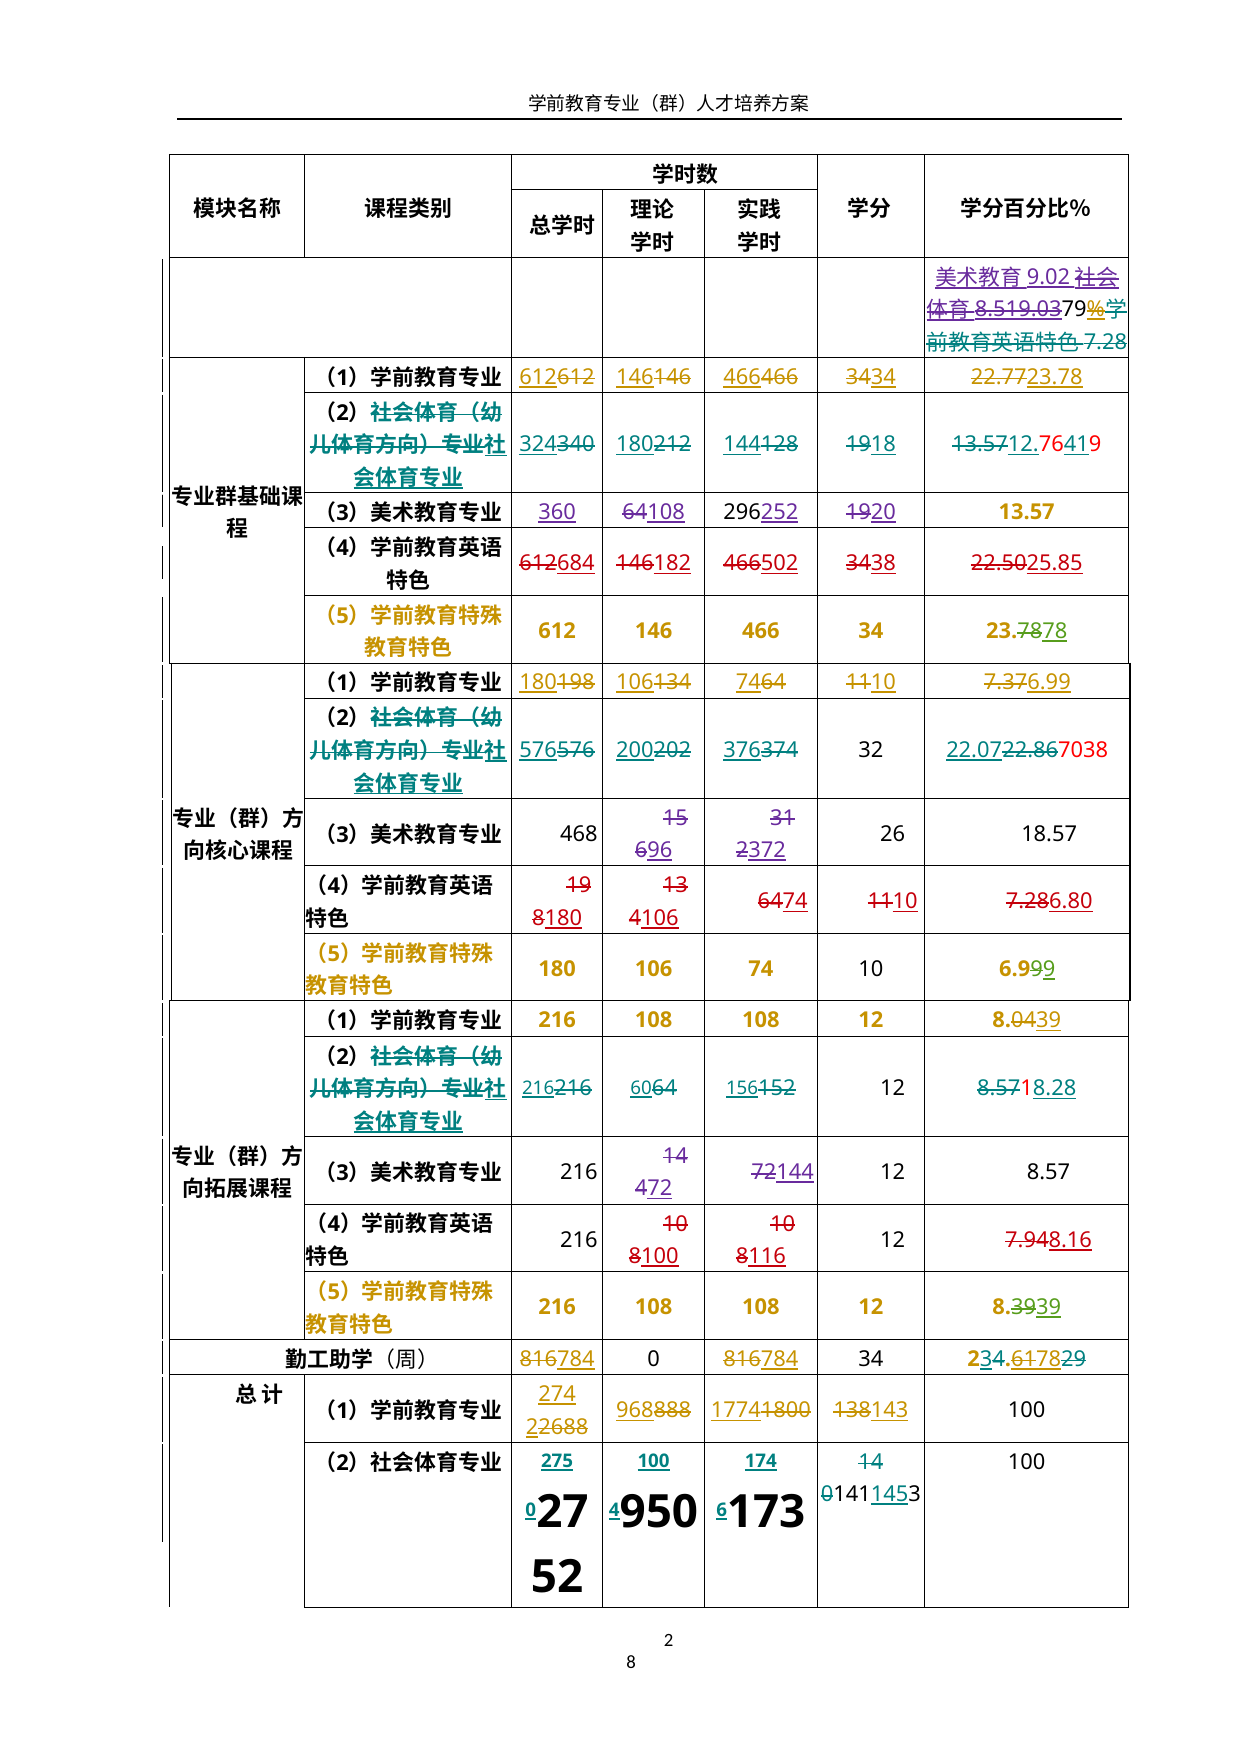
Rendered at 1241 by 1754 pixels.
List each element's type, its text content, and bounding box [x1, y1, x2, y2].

table_cell [603, 1205, 704, 1271]
table_cell 100 [925, 1375, 1128, 1442]
table_cell [603, 1443, 704, 1607]
table_cell [925, 664, 1129, 697]
table_cell 13.57 [925, 493, 1128, 527]
table_cell 74 [705, 934, 817, 1000]
table_cell [705, 799, 817, 865]
table_cell 18.57 [925, 799, 1129, 865]
table_cell 108 [705, 1272, 817, 1339]
table_cell [925, 393, 1128, 492]
table_cell 8. [925, 1001, 1128, 1036]
table_cell [705, 1037, 817, 1136]
table_cell 34 [818, 596, 924, 662]
table_cell （2） [305, 393, 511, 492]
table_cell [925, 358, 1128, 392]
table_cell 468 [512, 799, 602, 865]
table_cell 总 计 [170, 1375, 304, 1607]
table_header 课程类别 [305, 155, 511, 257]
table_cell [705, 493, 817, 527]
table_cell [705, 358, 817, 392]
table_cell 8.57 [925, 1137, 1128, 1203]
table_cell 216 [512, 1205, 602, 1271]
table_cell [818, 1443, 924, 1607]
table_cell [818, 664, 924, 697]
table_cell （1）学前教育专业 [305, 1001, 511, 1036]
table_cell [603, 664, 704, 697]
table_cell [705, 866, 817, 933]
table_cell [603, 1375, 704, 1442]
table_cell 专业群基础课程 [170, 358, 304, 662]
table_cell 8. [925, 1272, 1128, 1339]
table_cell 12 [818, 1137, 924, 1203]
table_cell 108 [705, 1001, 817, 1036]
table_cell （5）学前教育特殊教育特色 [305, 596, 511, 662]
table_cell [925, 1037, 1128, 1136]
table_cell [512, 866, 602, 933]
table_cell [705, 1340, 817, 1374]
table_cell [705, 1443, 817, 1607]
table_cell [705, 1137, 817, 1203]
table_cell [705, 1205, 817, 1271]
table_cell [925, 866, 1129, 933]
table_cell 34 [818, 1340, 924, 1374]
table_cell 216 [512, 1272, 602, 1339]
table_cell （2）社会体育专业 [305, 1443, 511, 1607]
table_cell [705, 664, 817, 697]
table_cell [818, 1375, 924, 1442]
table_header 学分百分比％ [925, 155, 1128, 257]
table_cell 理论 学时 [603, 190, 704, 257]
table_cell 106 [603, 934, 704, 1000]
table_cell [818, 393, 924, 492]
table_cell （4）学前教育英语特色 [305, 528, 511, 595]
table_header 学时数 [512, 155, 817, 189]
table_cell [512, 699, 602, 798]
table_cell 32 [818, 699, 924, 798]
table_cell [512, 1037, 602, 1136]
table_cell 23. [925, 596, 1128, 662]
table_cell （5）学前教育特殊教育特色 [305, 934, 511, 1000]
table_cell 216 [512, 1001, 602, 1036]
table_cell [512, 528, 602, 595]
table_cell 专业（群）方向核心课程 [172, 664, 304, 1000]
table_cell 108 [603, 1272, 704, 1339]
table_cell [603, 393, 704, 492]
table_cell [818, 358, 924, 392]
table_cell [818, 493, 924, 527]
table_cell 专业（群）方向拓展课程 [170, 1001, 304, 1339]
table_cell （1）学前教育专业 [305, 1375, 511, 1442]
table_cell （3）美术教育专业 [305, 799, 511, 865]
table_cell [512, 358, 602, 392]
table_cell 12 [818, 1272, 924, 1339]
table_cell 612 [512, 596, 602, 662]
table_cell 12 [818, 1205, 924, 1271]
table_cell [603, 528, 704, 595]
table_cell （5）学前教育特殊教育特色 [305, 1272, 511, 1339]
table_cell （4）学前教育英语特色 [305, 866, 511, 933]
table_cell 10 [818, 934, 924, 1000]
table_cell 勤工助学（周） [170, 1340, 511, 1374]
table_cell （2） [305, 1037, 511, 1136]
table_cell [603, 1037, 704, 1136]
table_cell [925, 1205, 1128, 1271]
table_cell 216 [512, 1137, 602, 1203]
table_cell [925, 258, 1128, 357]
table_cell 12 [818, 1001, 924, 1036]
table_cell 总学时 [512, 190, 602, 257]
table_cell [925, 699, 1129, 798]
table_cell 6.9 [925, 934, 1129, 1000]
table_cell 466 [705, 596, 817, 662]
table_cell [705, 393, 817, 492]
table_cell 0 [603, 1340, 704, 1374]
table_cell [603, 799, 704, 865]
table_cell （2） [305, 699, 511, 798]
table_cell 100 [925, 1443, 1128, 1607]
table_cell 26 [818, 799, 924, 865]
table_cell [925, 528, 1128, 595]
table_cell （1）学前教育专业 [305, 664, 511, 697]
table_cell [512, 493, 602, 527]
table_cell 108 [603, 1001, 704, 1036]
table_cell （4）学前教育英语特色 [305, 1205, 511, 1271]
table_cell [512, 1340, 602, 1374]
table_cell [818, 528, 924, 595]
table_cell [705, 528, 817, 595]
table_cell [603, 493, 704, 527]
table_cell [512, 1443, 602, 1607]
table_cell [603, 866, 704, 933]
table_cell （3）美术教育专业 [305, 493, 511, 527]
table_cell [705, 1375, 817, 1442]
table_cell （3）美术教育专业 [305, 1137, 511, 1203]
table_cell 2. [925, 1340, 1128, 1374]
table_header 学分 [818, 155, 924, 257]
table_cell [603, 699, 704, 798]
table_header 模块名称 [170, 155, 304, 257]
table_cell [512, 664, 602, 697]
table_cell 146 [603, 596, 704, 662]
table_cell 12 [818, 1037, 924, 1136]
table_cell [603, 358, 704, 392]
table_cell 实践 学时 [705, 190, 817, 257]
table_cell （1）学前教育专业 [305, 358, 511, 392]
table_cell [512, 1375, 602, 1442]
table_cell [818, 866, 924, 933]
table_cell [512, 393, 602, 492]
table_cell 180 [512, 934, 602, 1000]
table_cell [603, 1137, 704, 1203]
table_cell [705, 699, 817, 798]
